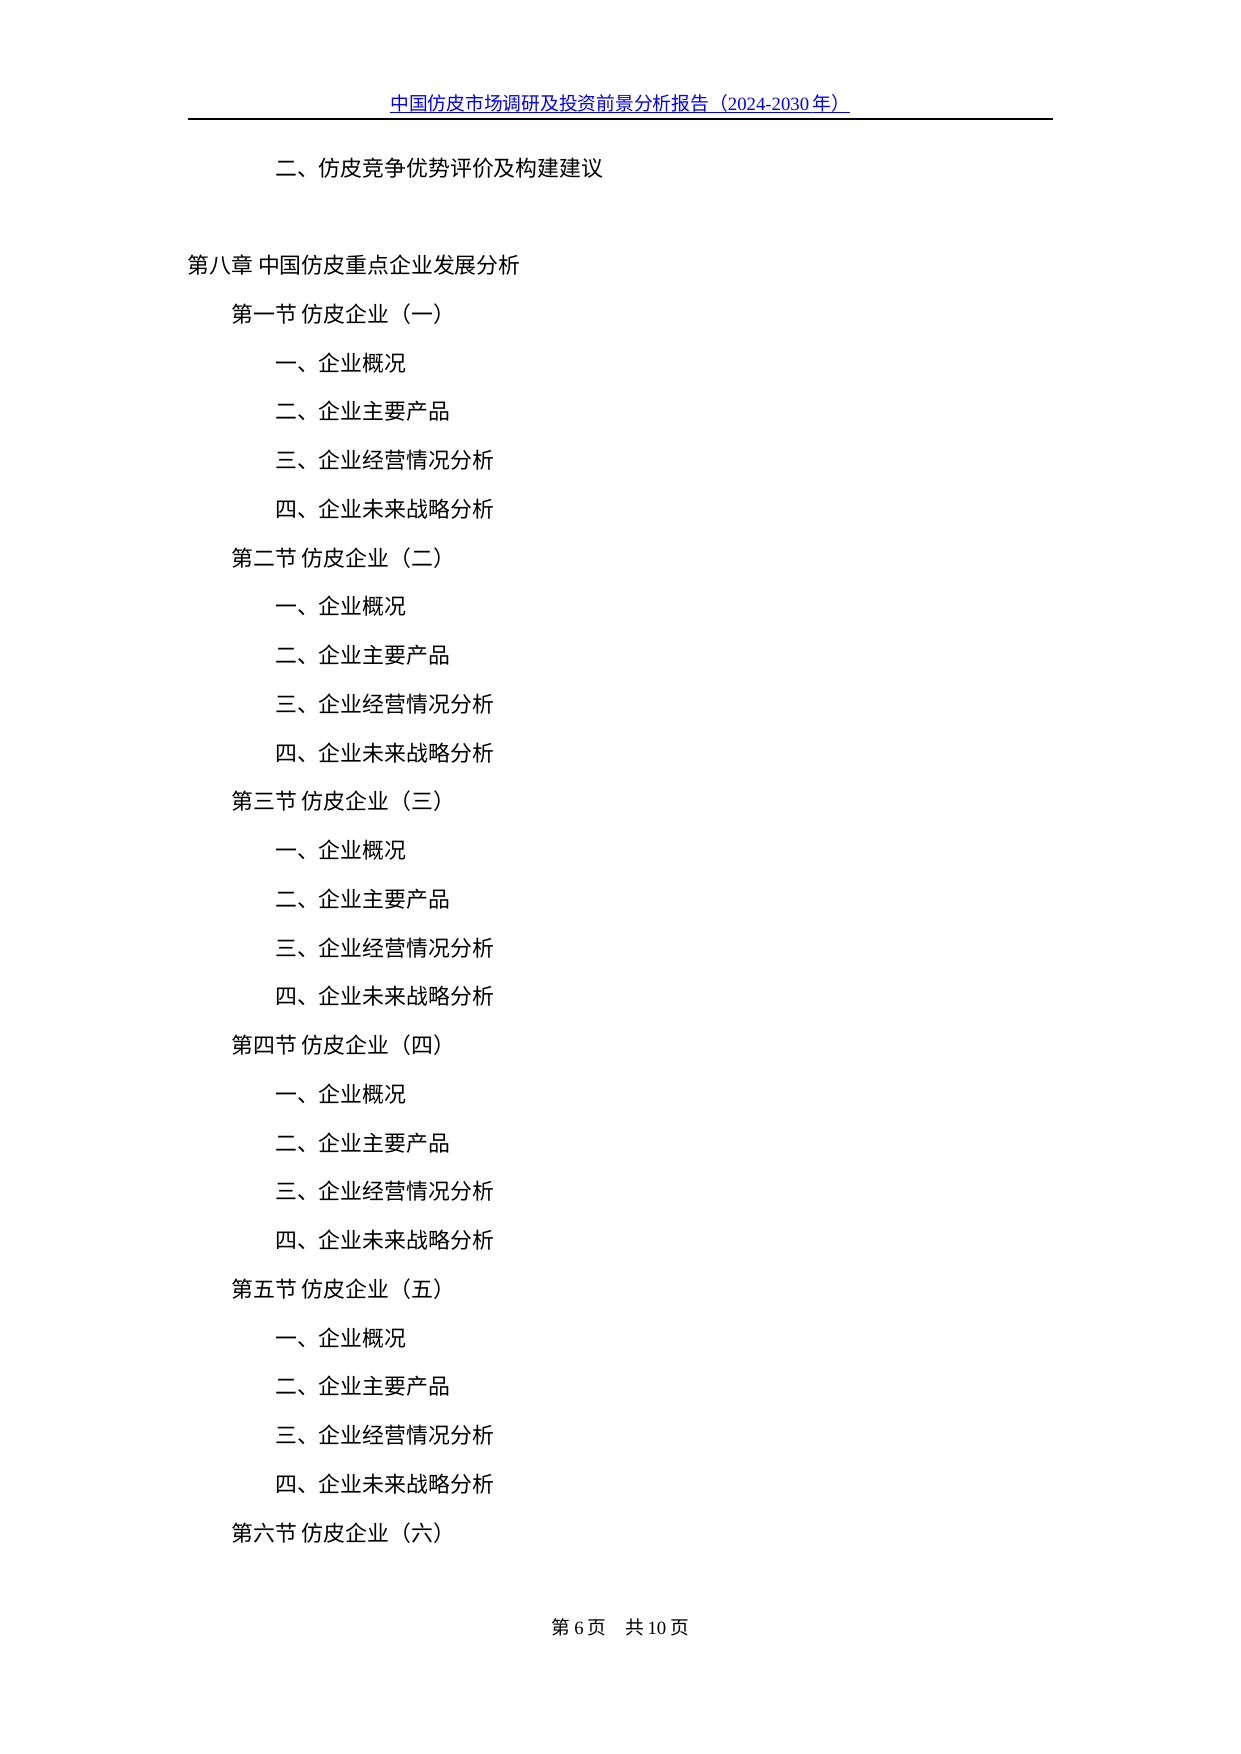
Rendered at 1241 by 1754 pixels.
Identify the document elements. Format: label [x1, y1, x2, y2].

text [187, 150, 1053, 1548]
